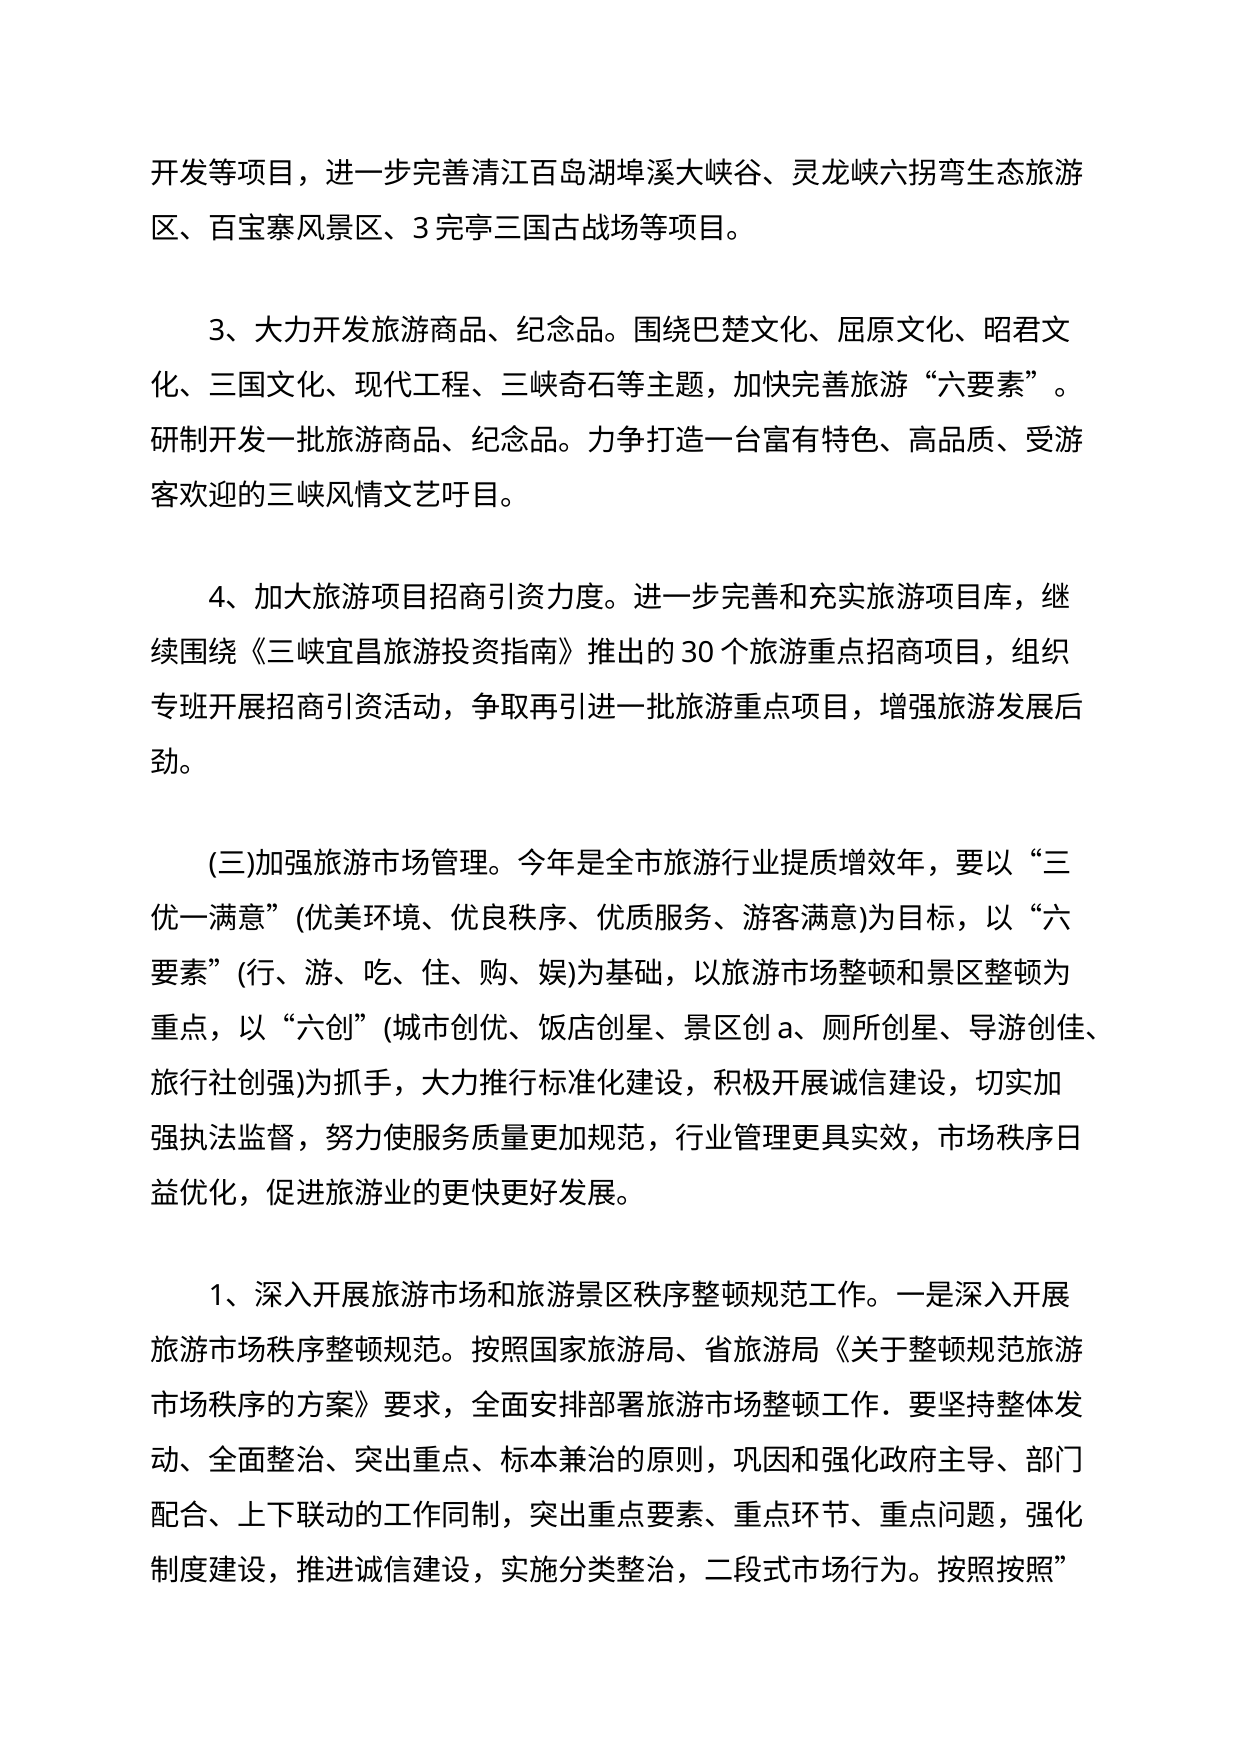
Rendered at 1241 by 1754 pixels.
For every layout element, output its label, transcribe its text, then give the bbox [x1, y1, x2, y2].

text 3、大力开发旅游商品、纪念品。围绕巴楚文化、屈原文化、昭君文化、三国文化、现代工程、三峡奇石等主题，加快完善旅游“六要素”。研制开发一批旅游商品、纪念品。力争打造一台富有特色、高品质、受游客欢迎的三峡风情文艺吁目。 [150, 307, 1090, 514]
text (三)加强旅游市场管理。今年是全市旅游行业提质增效年，要以“三优一满意”(优美环境、优良秩序、优质服务、游客满意)为目标，以“六要素”(行、游、吃、住、购、娱)为基础，以旅游市场整顿和景区整顿为重点，以“六创”(城市创优、饭店创星、景区创a、厕所创星、导游创佳、旅行社创强)为抓手，大力推行标准化建设，积极开展诚信建设，切实加强执法监督，努力使服务质量更加规范，行业管理更具实效，市场秩序日益优化，促进旅游业的更快更好发展。 [150, 840, 1090, 1212]
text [150, 1272, 1090, 1589]
text 4、加大旅游项目招商引资力度。进一步完善和充实旅游项目库，继续围绕《三峡宜昌旅游投资指南》推出的30个旅游重点招商项目，组织专班开展招商引资活动，争取再引进一批旅游重点项目，增强旅游发展后劲。 [150, 573, 1090, 781]
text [150, 150, 1090, 247]
